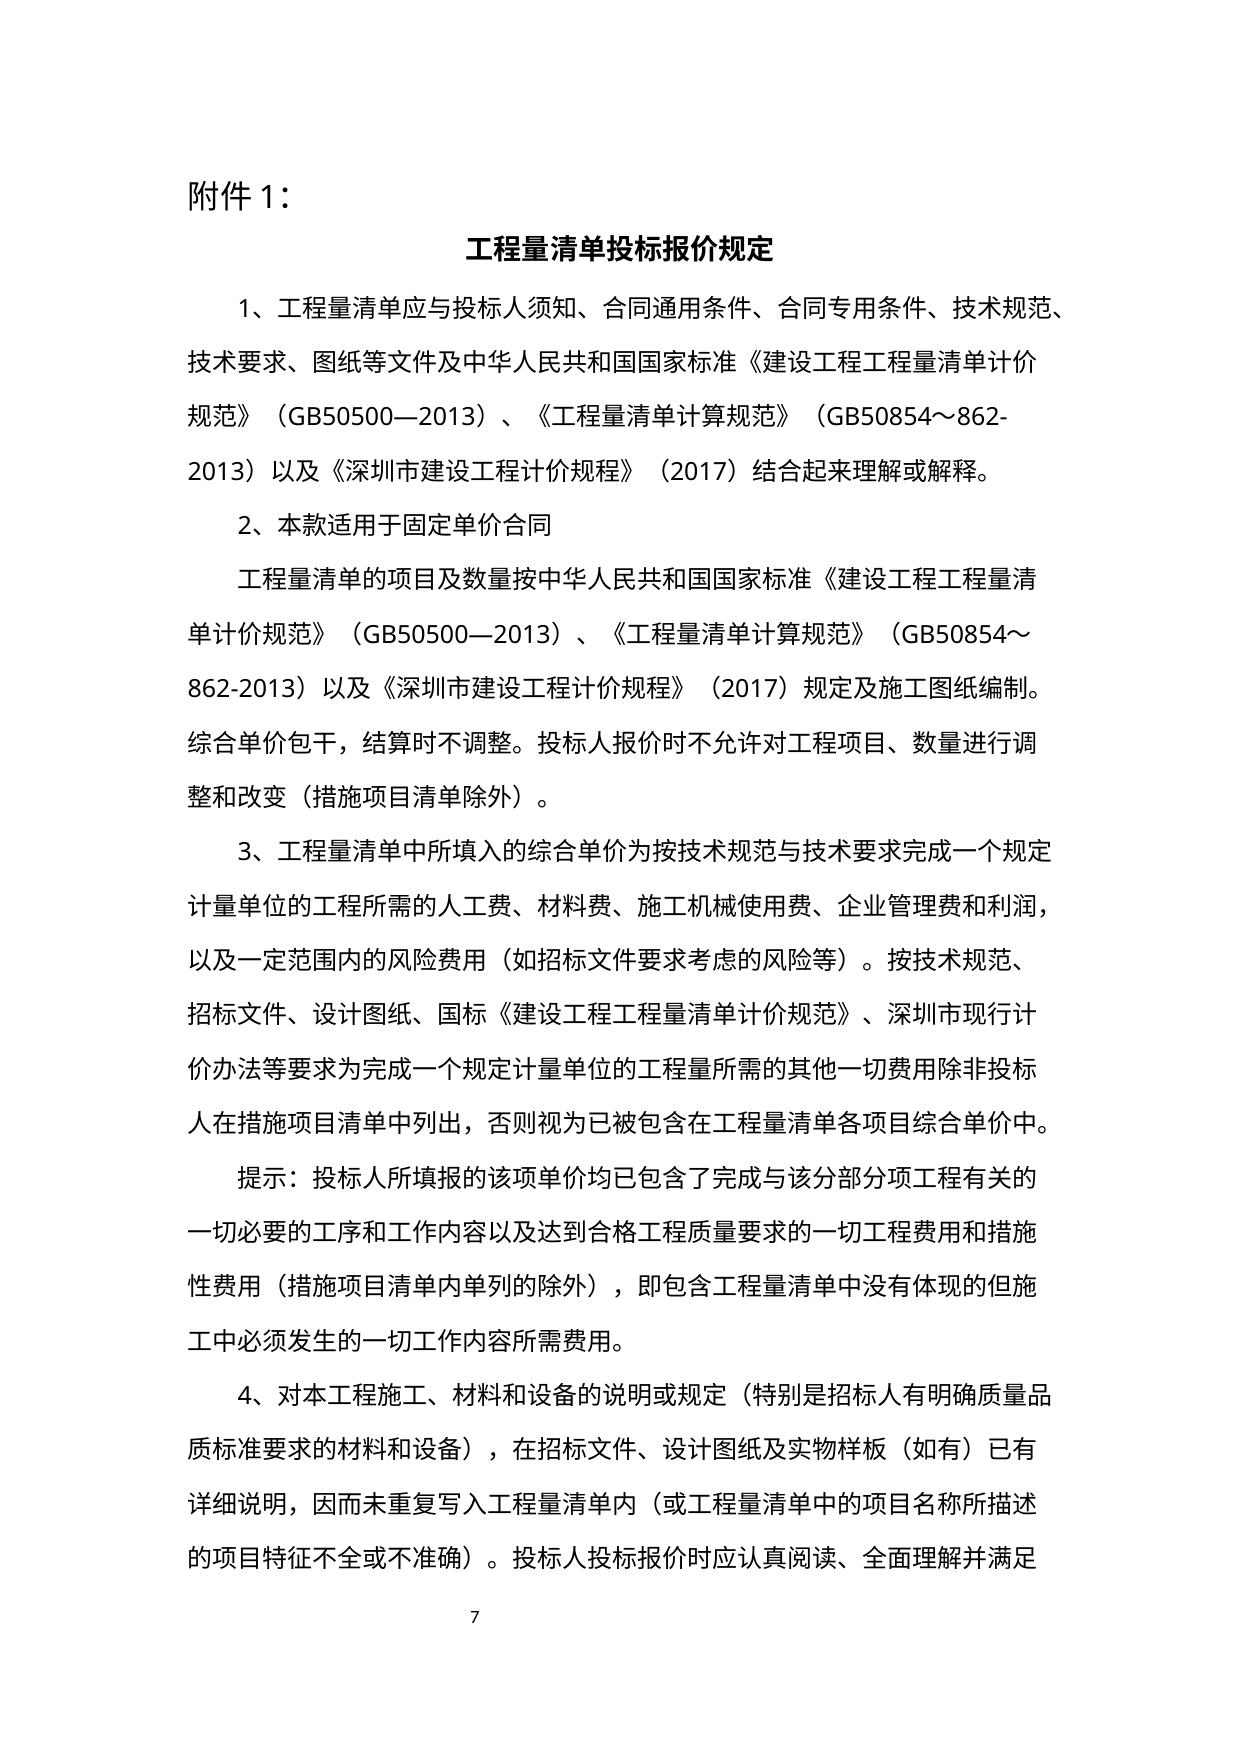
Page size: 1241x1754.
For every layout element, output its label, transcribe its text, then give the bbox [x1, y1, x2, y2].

text 工程量清单投标报价规定 [187, 227, 1053, 268]
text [187, 1376, 1053, 1575]
text 2、本款适用于固定单价合同 [187, 506, 1053, 542]
text 1、工程量清单应与投标人须知、合同通用条件、合同专用条件、技术规范、技术要求、图纸等文件及中华人民共和国国家标准《建设工程工程量清单计价规范》（GB50500—2013）、《工程量清单计算规范》（GB50854～862-2013）以及《深圳市建设工程计价规程》（2017）结合起来理解或解释。 [187, 288, 1053, 487]
text 附件1： [187, 162, 1053, 227]
text 工程量清单的项目及数量按中华人民共和国国家标准《建设工程工程量清单计价规范》（GB50500—2013）、《工程量清单计算规范》（GB50854～862-2013）以及《深圳市建设工程计价规程》（2017）规定及施工图纸编制。综合单价包干，结算时不调整。投标人报价时不允许对工程项目、数量进行调整和改变（措施项目清单除外）。 [187, 560, 1053, 814]
text 提示：投标人所填报的该项单价均已包含了完成与该分部分项工程有关的一切必要的工序和工作内容以及达到合格工程质量要求的一切工程费用和措施性费用（措施项目清单内单列的除外），即包含工程量清单中没有体现的但施工中必须发生的一切工作内容所需费用。 [187, 1158, 1053, 1357]
text 3、工程量清单中所填入的综合单价为按技术规范与技术要求完成一个规定计量单位的工程所需的人工费、材料费、施工机械使用费、企业管理费和利润，以及一定范围内的风险费用（如招标文件要求考虑的风险等）。按技术规范、招标文件、设计图纸、国标《建设工程工程量清单计价规范》、深圳市现行计价办法等要求为完成一个规定计量单位的工程量所需的其他一切费用除非投标人在措施项目清单中列出，否则视为已被包含在工程量清单各项目综合单价中。 [187, 832, 1053, 1140]
